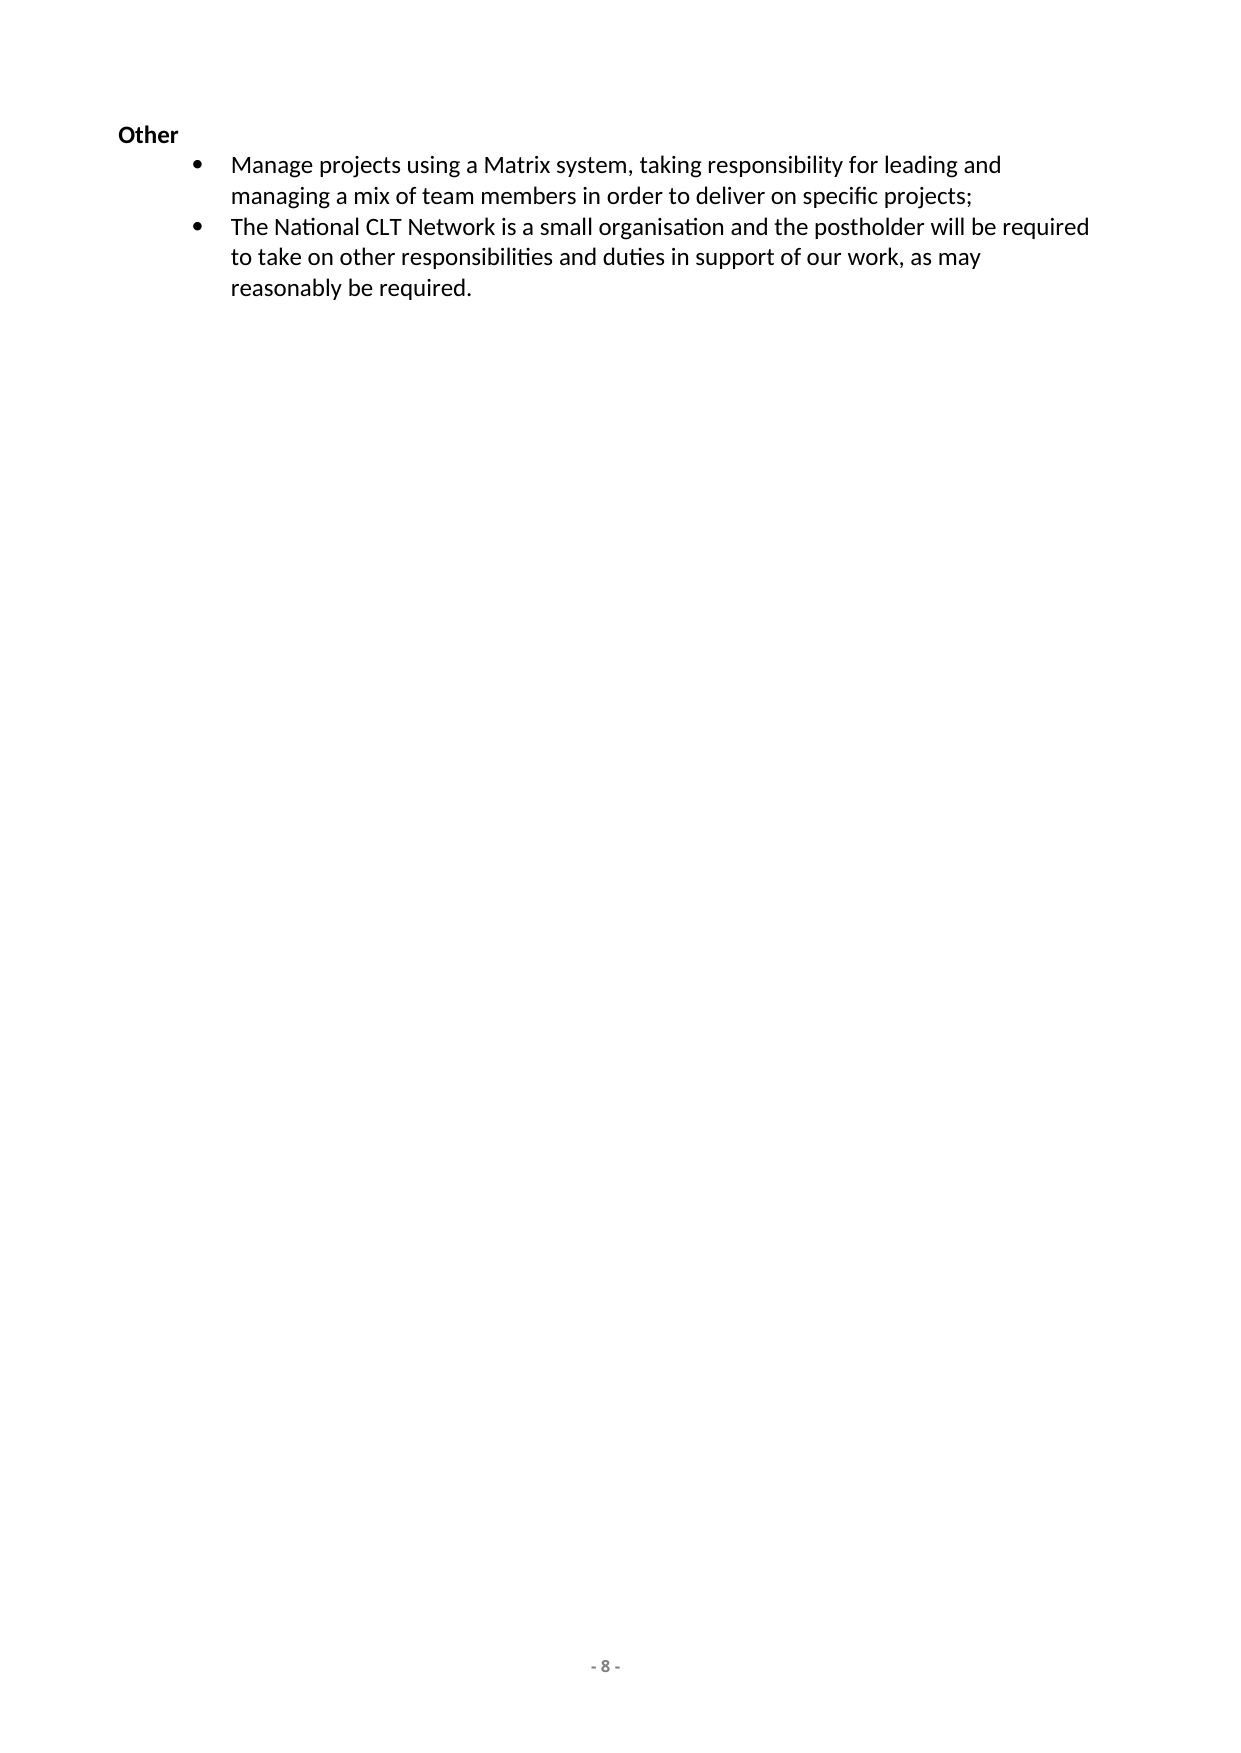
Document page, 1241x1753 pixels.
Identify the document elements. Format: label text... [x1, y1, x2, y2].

text Other [118, 119, 1092, 150]
list The National CLT Network is a small organisation and the postholder will be required to take on other responsibilities and duties in support of our work, as may reasonably be required. [193, 211, 1092, 302]
list Manage projects using a Matrix system, taking responsibility for leading and managing a mix of team members in order to deliver on specific projects; [193, 150, 1092, 211]
